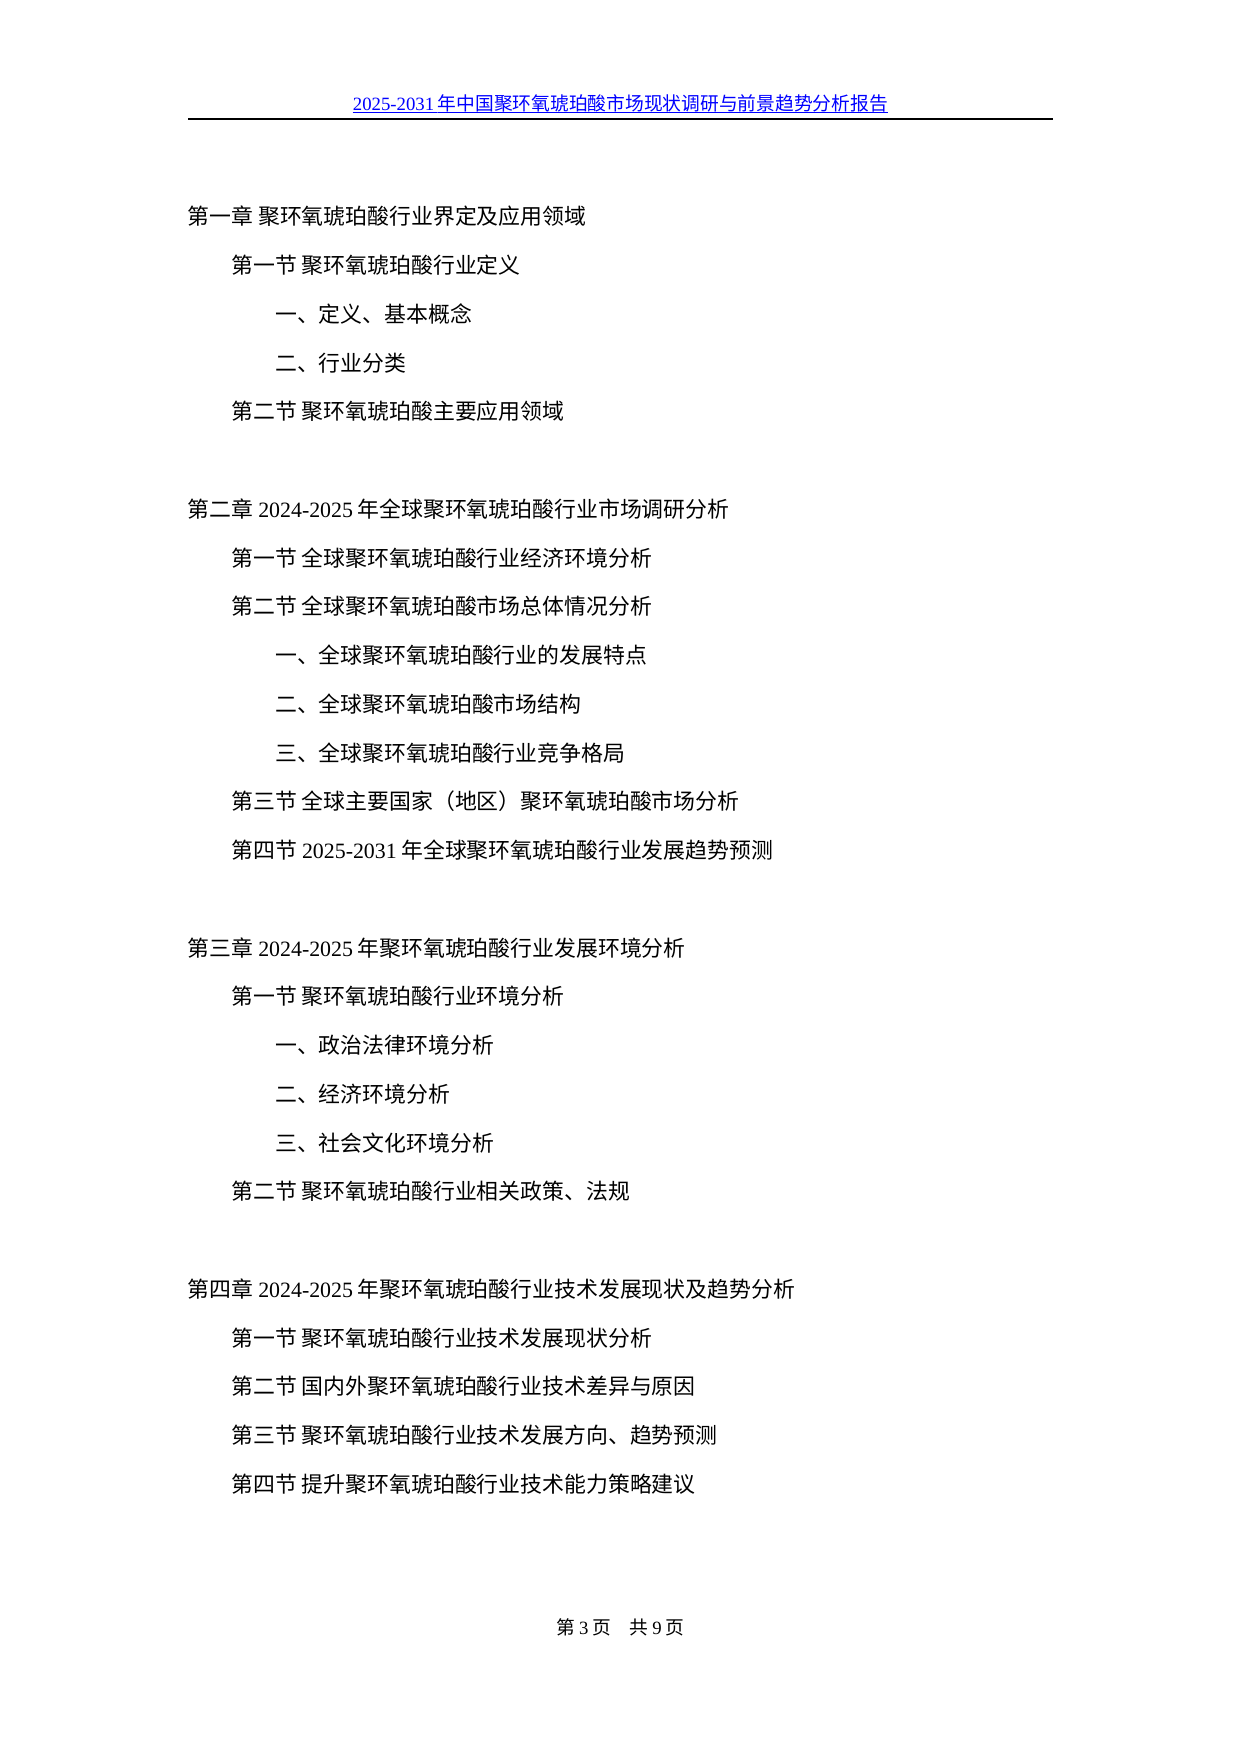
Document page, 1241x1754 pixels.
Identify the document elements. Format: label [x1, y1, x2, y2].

text [187, 150, 1053, 1499]
